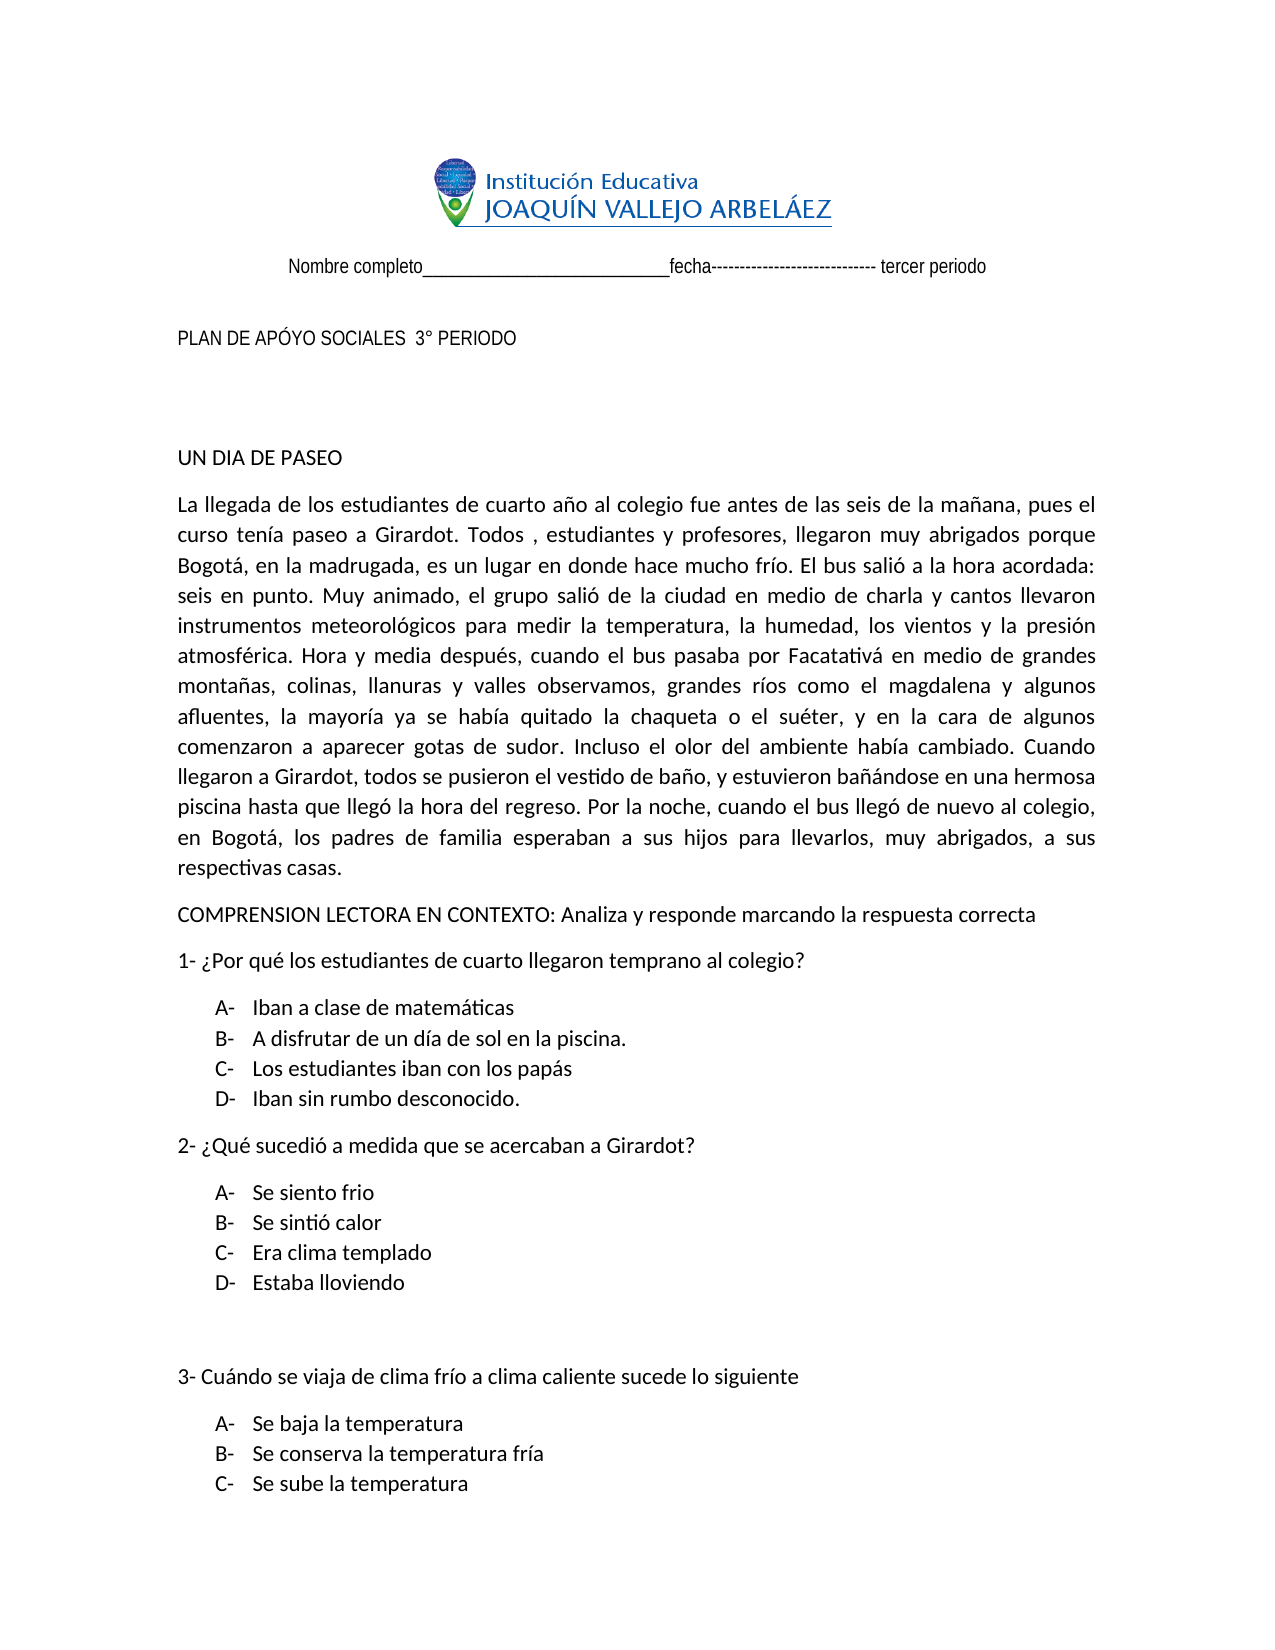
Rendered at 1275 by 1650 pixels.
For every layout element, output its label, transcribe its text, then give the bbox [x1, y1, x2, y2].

text COMPRENSION LECTORA EN CONTEXTO: Analiza y responde marcando la respuesta correcta [177, 900, 1098, 928]
picture [429, 147, 846, 235]
text UN DIA DE PASEO [177, 443, 1098, 472]
text PLAN DE APÓYO SOCIALES 3° PERIODO [177, 326, 1098, 350]
list Se siento frio [215, 1178, 1098, 1206]
list Iban sin rumbo desconocido. [215, 1084, 1098, 1112]
text 3- Cuándo se viaja de clima frío a clima caliente sucede lo siguiente [177, 1362, 1098, 1390]
text Nombre completo__________________________fecha----------------------------- tercer periodo [177, 254, 1098, 278]
list Se sube la temperatura [215, 1469, 1098, 1498]
list Era clima templado [215, 1238, 1098, 1266]
text 1- ¿Por qué los estudiantes de cuarto llegaron temprano al colegio? [177, 947, 1098, 975]
list Se baja la temperatura [215, 1409, 1098, 1437]
list Se sintió calor [215, 1208, 1098, 1236]
text 2- ¿Qué sucedió a medida que se acercaban a Girardot? [177, 1131, 1098, 1159]
text La llegada de los estudiantes de cuarto año al colegio fue antes de las seis de la mañana, pues el curso tenía paseo a Girardot. Todos , estudiantes y profesores, llegaron muy abrigados porque Bogotá, en la madrugada, es un lugar en donde hace mucho frío. El bus salió a la hora acordada: seis en punto. Muy animado, el grupo salió de la ciudad en medio de charla y cantos llevaron instrumentos meteorológicos para medir la temperatura, la humedad, los vientos y la presión atmosférica. Hora y media después, cuando el bus pasaba por Facatativá en medio de grandes montañas, colinas, llanuras y valles observamos, grandes ríos como el magdalena y algunos afluentes, la mayoría ya se había quitado la chaqueta o el suéter, y en la cara de algunos comenzaron a aparecer gotas de sudor. Incluso el olor del ambiente había cambiado. Cuando llegaron a Girardot, todos se pusieron el vestido de baño, y estuvieron bañándose en una hermosa piscina hasta que llegó la hora del regreso. Por la noche, cuando el bus llegó de nuevo al colegio, en Bogotá, los padres de familia esperaban a sus hijos para llevarlos, muy abrigados, a sus respectivas casas. [177, 490, 1098, 881]
list A disfrutar de un día de sol en la piscina. [215, 1024, 1098, 1052]
list Iban a clase de matemáticas [215, 993, 1098, 1022]
list Estaba lloviendo [215, 1268, 1098, 1297]
list Se conserva la temperatura fría [215, 1439, 1098, 1467]
list Los estudiantes iban con los papás [215, 1054, 1098, 1082]
